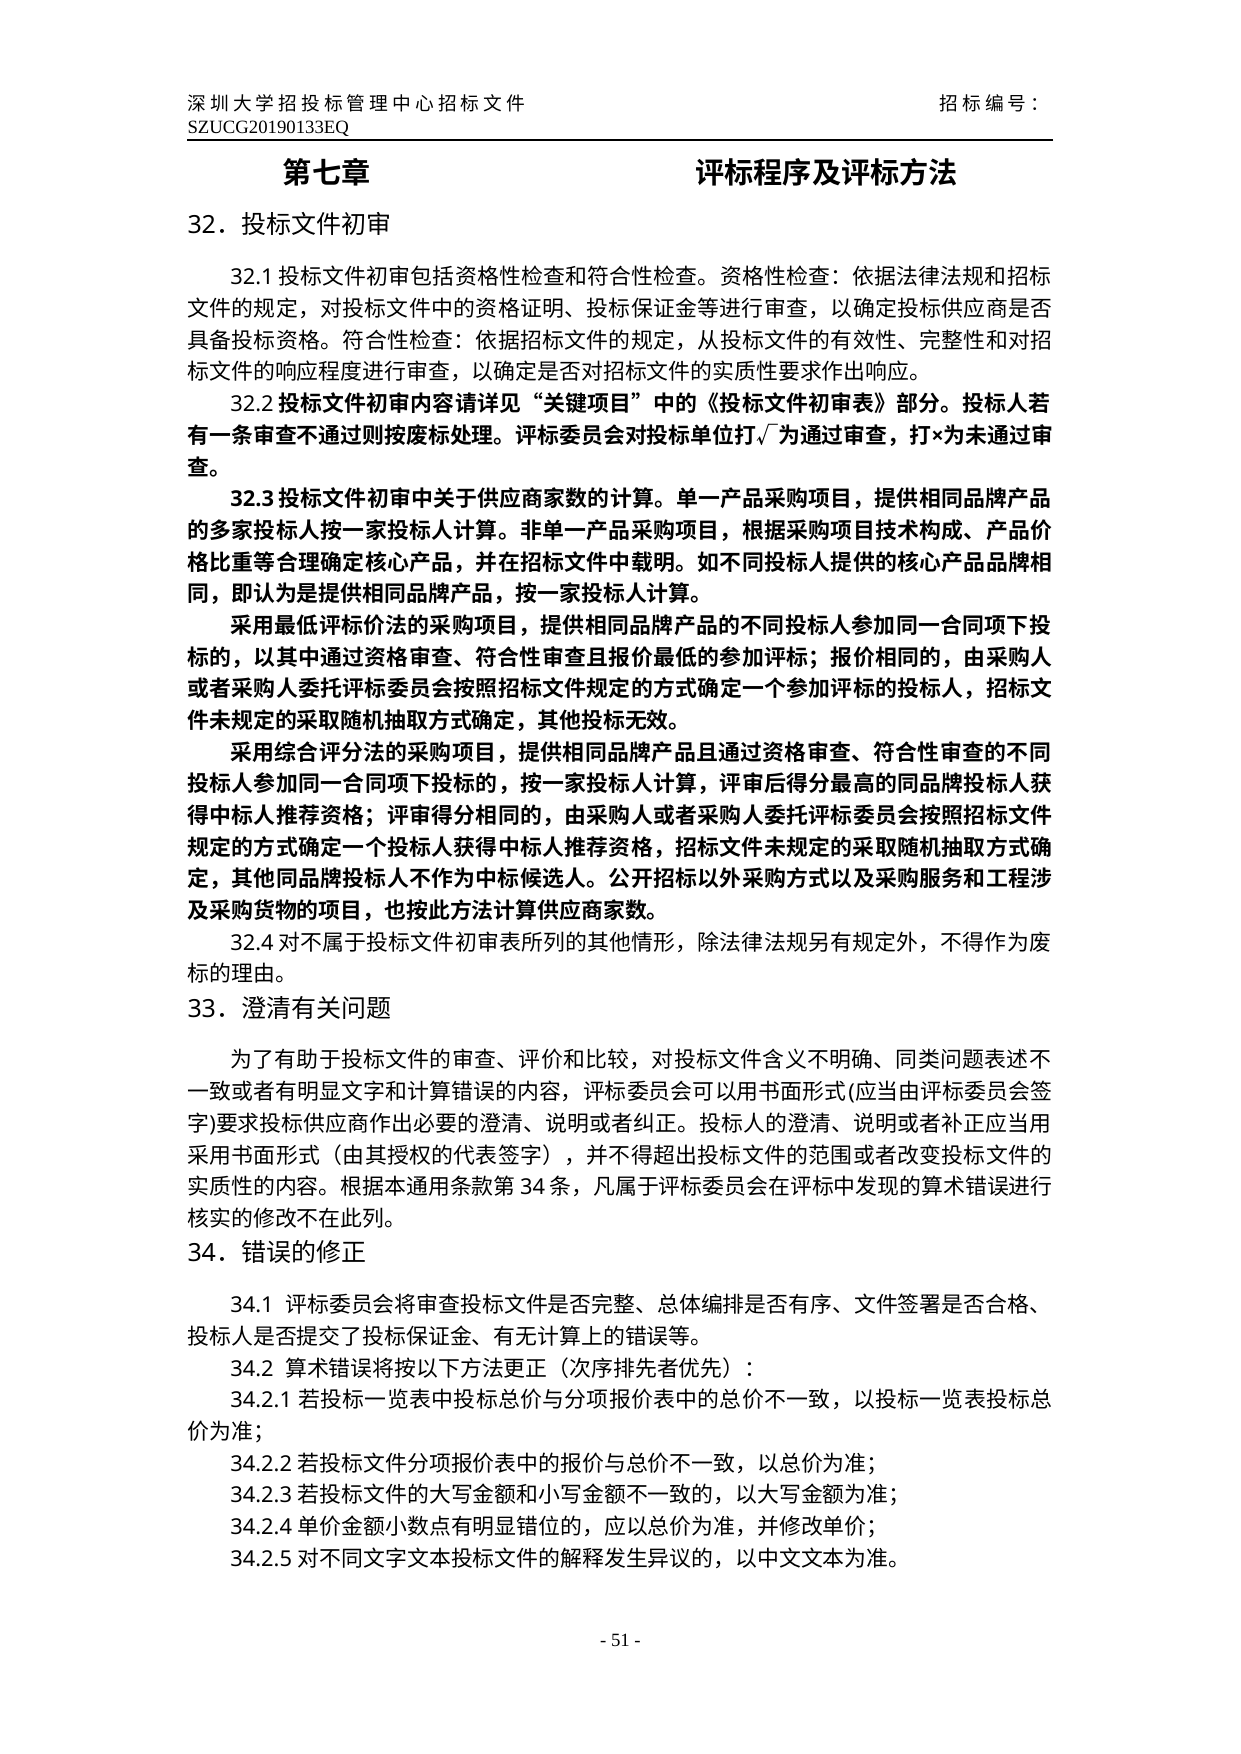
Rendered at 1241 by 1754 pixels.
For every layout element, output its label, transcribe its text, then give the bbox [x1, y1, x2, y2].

text 采用最低评标价法的采购项目，提供相同品牌产品的不同投标人参加同一合同项下投标的，以其中通过资格审查、符合性审查且报价最低的参加评标；报价相同的，由采购人或者采购人委托评标委员会按照招标文件规定的方式确定一个参加评标的投标人，招标文件未规定的采取随机抽取方式确定，其他投标无效。 [187, 608, 1053, 734]
text 32.1投标文件初审包括资格性检查和符合性检查。资格性检查：依据法律法规和招标文件的规定，对投标文件中的资格证明、投标保证金等进行审查，以确定投标供应商是否具备投标资格。符合性检查：依据招标文件的规定，从投标文件的有效性、完整性和对招标文件的响应程度进行审查，以确定是否对招标文件的实质性要求作出响应。 [187, 259, 1053, 386]
text 32.2投标文件初审内容请详见“关键项目”中的《投标文件初审表》部分。投标人若有一条审查不通过则按废标处理。评标委员会对投标单位打√为通过审查，打×为未通过审查。 [187, 386, 1053, 481]
text 34.2 算术错误将按以下方法更正（次序排先者优先）： [187, 1351, 1053, 1382]
text 34.2.2 若投标文件分项报价表中的报价与总价不一致，以总价为准； [187, 1446, 1053, 1477]
list 评标程序及评标方法 [187, 150, 1053, 192]
text 34.1 评标委员会将审查投标文件是否完整、总体编排是否有序、文件签署是否合格、投标人是否提交了投标保证金、有无计算上的错误等。 [187, 1287, 1053, 1351]
text 34.2.1 若投标一览表中投标总价与分项报价表中的总价不一致，以投标一览表投标总价为准； [187, 1382, 1053, 1446]
text 34.2.5 对不同文字文本投标文件的解释发生异议的，以中文文本为准。 [187, 1541, 1053, 1573]
text 32.4对不属于投标文件初审表所列的其他情形，除法律法规另有规定外，不得作为废标的理由。 [187, 924, 1053, 988]
text 为了有助于投标文件的审查、评价和比较，对投标文件含义不明确、同类问题表述不一致或者有明显文字和计算错误的内容，评标委员会可以用书面形式(应当由评标委员会签字)要求投标供应商作出必要的澄清、说明或者纠正。投标人的澄清、说明或者补正应当用采用书面形式（由其授权的代表签字），并不得超出投标文件的范围或者改变投标文件的实质性的内容。根据本通用条款第34条，凡属于评标委员会在评标中发现的算术错误进行核实的修改不在此列。 [187, 1042, 1053, 1233]
text 32.3投标文件初审中关于供应商家数的计算。单一产品采购项目，提供相同品牌产品的多家投标人按一家投标人计算。非单一产品采购项目，根据采购项目技术构成、产品价格比重等合理确定核心产品，并在招标文件中载明。如不同投标人提供的核心产品品牌相同，即认为是提供相同品牌产品，按一家投标人计算。 [187, 481, 1053, 608]
text 32．投标文件初审 [187, 205, 1053, 241]
text 采用综合评分法的采购项目，提供相同品牌产品且通过资格审查、符合性审查的不同投标人参加同一合同项下投标的，按一家投标人计算，评审后得分最高的同品牌投标人获得中标人推荐资格；评审得分相同的，由采购人或者采购人委托评标委员会按照招标文件规定的方式确定一个投标人获得中标人推荐资格，招标文件未规定的采取随机抽取方式确定，其他同品牌投标人不作为中标候选人。公开招标以外采购方式以及采购服务和工程涉及采购货物的项目，也按此方法计算供应商家数。 [187, 734, 1053, 924]
text 34.2.3 若投标文件的大写金额和小写金额不一致的，以大写金额为准； [187, 1477, 1053, 1509]
text 33．澄清有关问题 [187, 988, 1053, 1024]
text 34.2.4 单价金额小数点有明显错位的，应以总价为准，并修改单价； [187, 1509, 1053, 1541]
text 34．错误的修正 [187, 1233, 1053, 1269]
